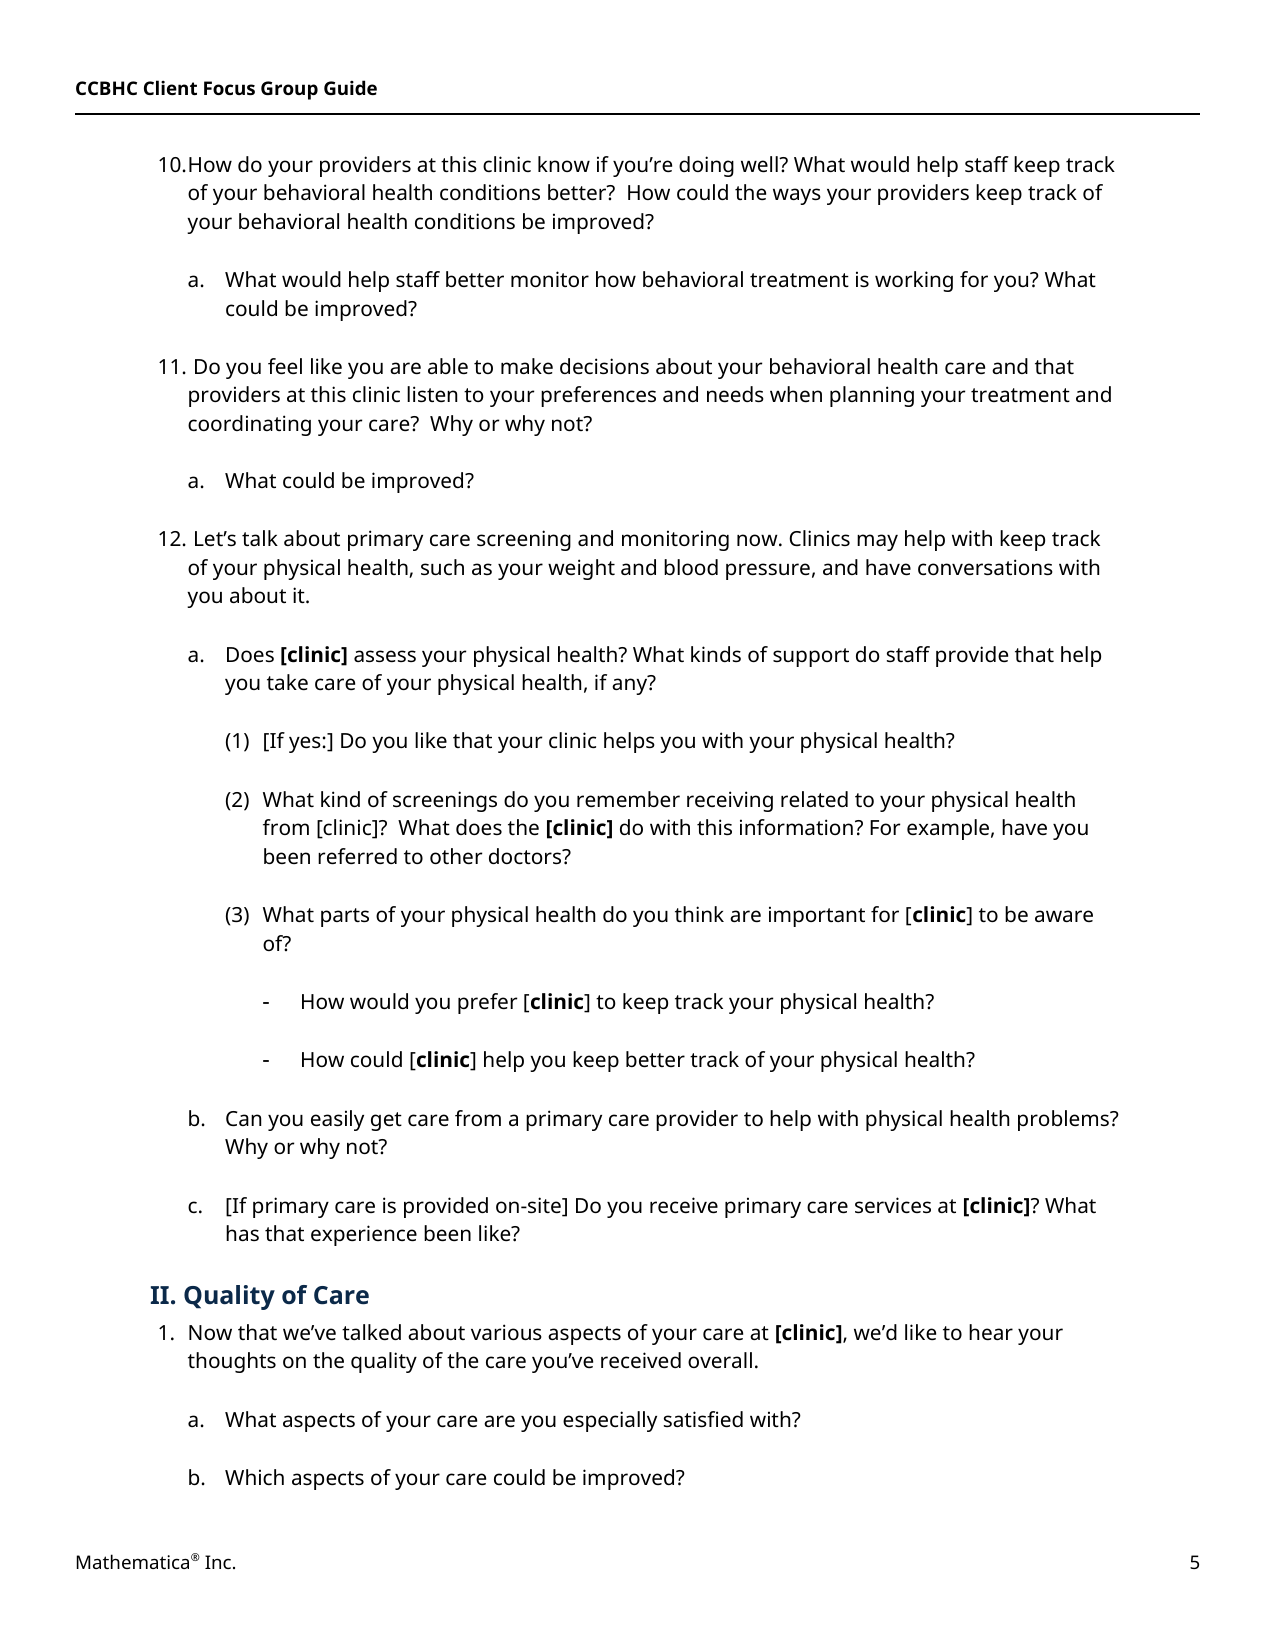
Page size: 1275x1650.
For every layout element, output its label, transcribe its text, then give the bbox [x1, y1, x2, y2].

list Now that we’ve talked about various aspects of your care at [clinic], we’d like to hear your thoughts on the quality of the care you’ve received overall. [157, 1318, 1125, 1375]
list What kind of screenings do you remember receiving related to your physical health from [clinic]? What does the [clinic] do with this information? For example, have you been referred to other doctors? [225, 785, 1125, 870]
list What parts of your physical health do you think are important for [clinic] to be aware of? [225, 900, 1125, 957]
list How could [clinic] help you keep better track of your physical health? [262, 1046, 1125, 1074]
text II. Quality of Care [150, 1278, 1125, 1312]
list Which aspects of your care could be improved? [187, 1463, 1125, 1492]
list What could be improved? [187, 466, 1125, 494]
list What aspects of your care are you especially satisfied with? [187, 1405, 1125, 1433]
list Can you easily get care from a primary care provider to help with physical health problems? Why or why not? [187, 1104, 1125, 1161]
list How would you prefer [clinic] to keep track your physical health? [262, 987, 1125, 1016]
list What would help staff better monitor how behavioral treatment is working for you? What could be improved? [187, 265, 1125, 322]
list Does [clinic] assess your physical health? What kinds of support do staff provide that help you take care of your physical health, if any? [187, 640, 1125, 697]
list [If yes:] Do you like that your clinic helps you with your physical health? [225, 727, 1125, 755]
list [If primary care is provided on-site] Do you receive primary care services at [clinic]? What has that experience been like? [187, 1191, 1125, 1248]
list Do you feel like you are able to make decisions about your behavioral health care and that providers at this clinic listen to your preferences and needs when planning your treatment and coordinating your care? Why or why not? [157, 352, 1125, 437]
list Let’s talk about primary care screening and monitoring now. Clinics may help with keep track of your physical health, such as your weight and blood pressure, and have conversations with you about it. [157, 524, 1125, 610]
list How do your providers at this clinic know if you’re doing well? What would help staff keep track of your behavioral health conditions better? How could the ways your providers keep track of your behavioral health conditions be improved? [157, 150, 1125, 235]
